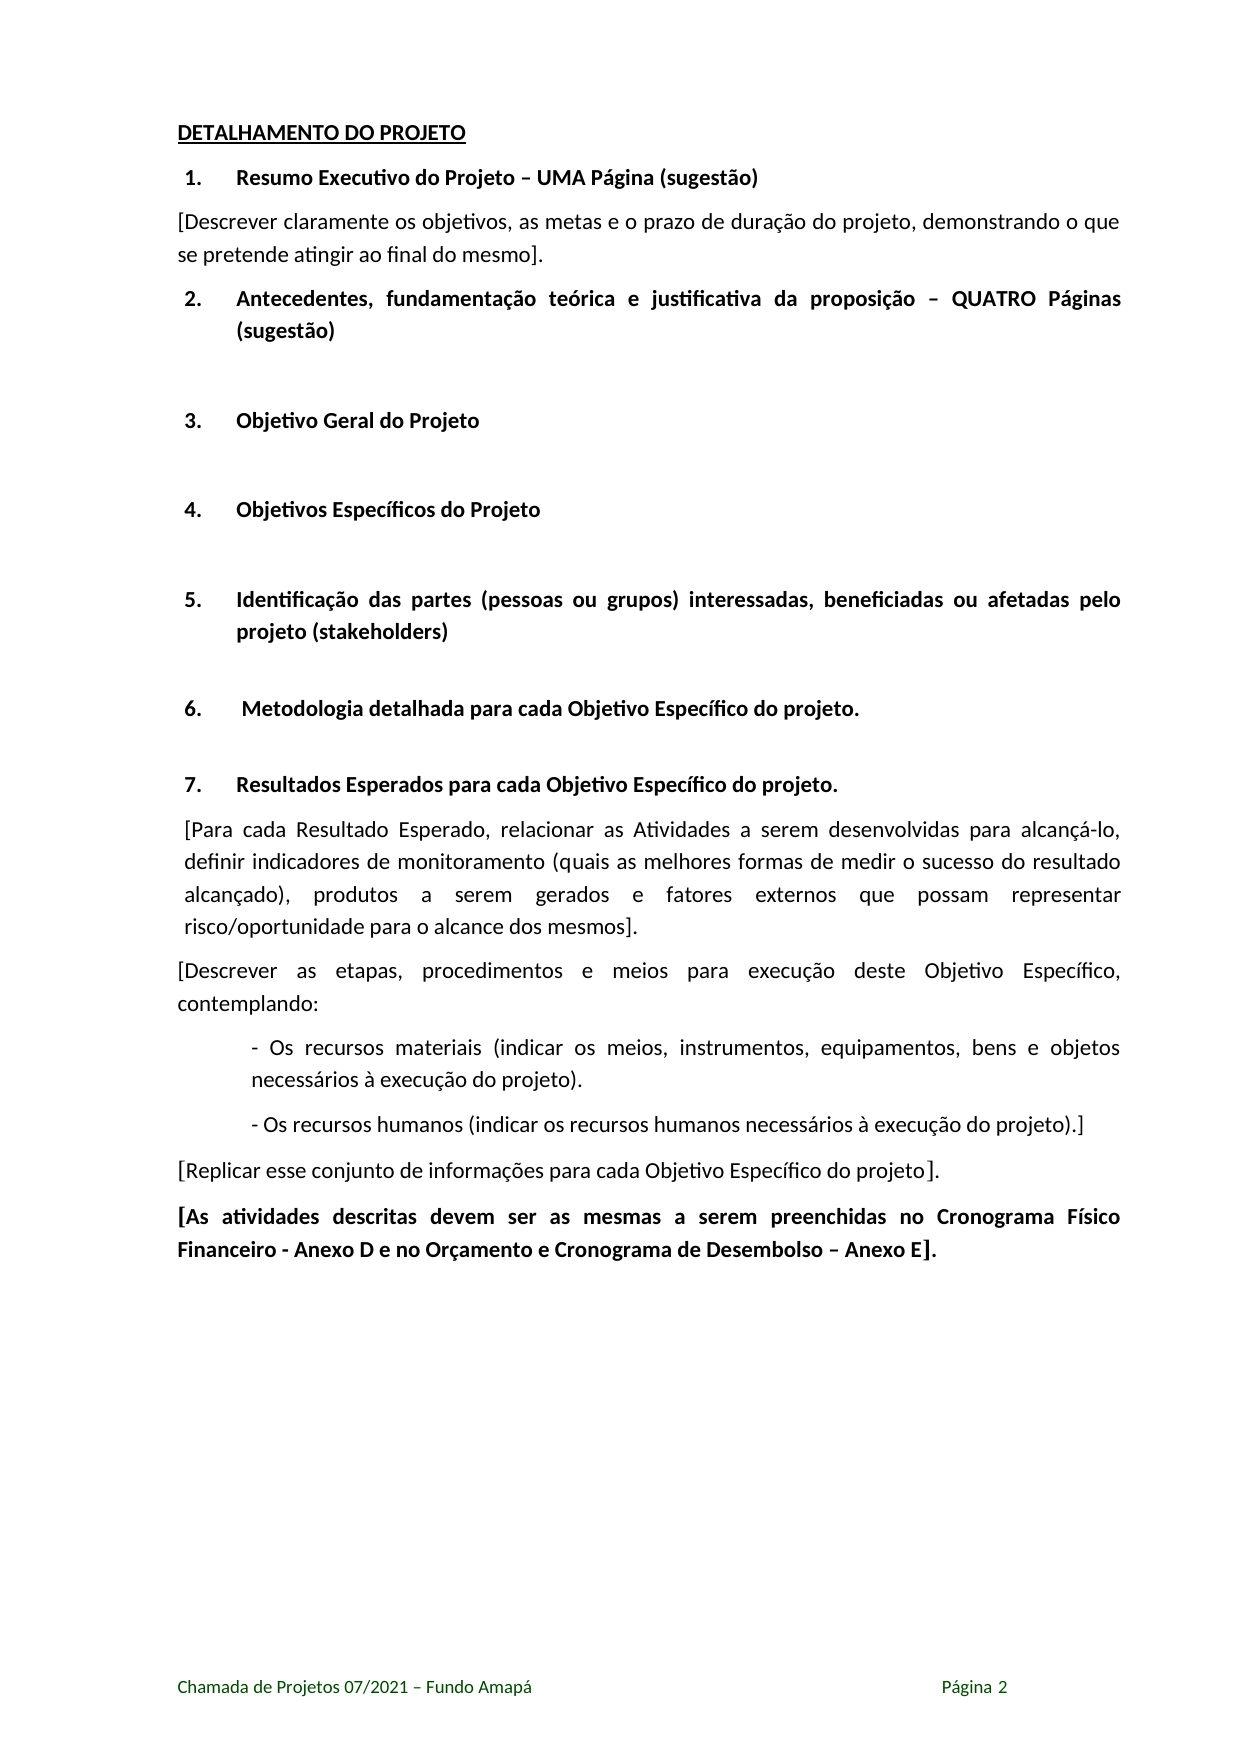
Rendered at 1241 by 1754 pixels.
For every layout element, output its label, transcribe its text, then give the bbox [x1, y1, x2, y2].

text [Replicar esse conjunto de informações para cada Objetivo Específico do projeto]. [177, 1155, 1122, 1184]
list Resultados Esperados para cada Objetivo Específico do projeto. [184, 771, 1122, 799]
list Antecedentes, fundamentação teórica e justificativa da proposição – QUATRO Páginas (sugestão) [184, 284, 1122, 344]
text DETALHAMENTO DO PROJETO [177, 118, 1122, 146]
list Resumo Executivo do Projeto – UMA Página (sugestão) [184, 163, 1122, 191]
list Objetivos Específicos do Projeto [184, 495, 1122, 523]
text - Os recursos materiais (indicar os meios, instrumentos, equipamentos, bens e objetos necessários à execução do projeto). [251, 1033, 1122, 1094]
text - Os recursos humanos (indicar os recursos humanos necessários à execução do projeto).] [177, 1110, 1122, 1138]
list Metodologia detalhada para cada Objetivo Específico do projeto. [184, 694, 1122, 722]
text [Descrever claramente os objetivos, as metas e o prazo de duração do projeto, demonstrando o que se pretende atingir ao final do mesmo]. [177, 207, 1122, 268]
text [As atividades descritas devem ser as mesmas a serem preenchidas no Cronograma Físico Financeiro - Anexo D e no Orçamento e Cronograma de Desembolso – Anexo E]. [177, 1201, 1122, 1263]
list Identificação das partes (pessoas ou grupos) interessadas, beneficiadas ou afetadas pelo projeto (stakeholders) [184, 585, 1122, 645]
text [Descrever as etapas, procedimentos e meios para execução deste Objetivo Específico, contemplando: [177, 957, 1122, 1017]
list Objetivo Geral do Projeto [184, 406, 1122, 434]
list [Para cada Resultado Esperado, relacionar as Atividades a serem desenvolvidas para alcançá-lo, definir indicadores de monitoramento (quais as melhores formas de medir o sucesso do resultado alcançado), produtos a serem gerados e fatores externos que possam representar risco/oportunidade para o alcance dos mesmos]. [184, 815, 1122, 940]
